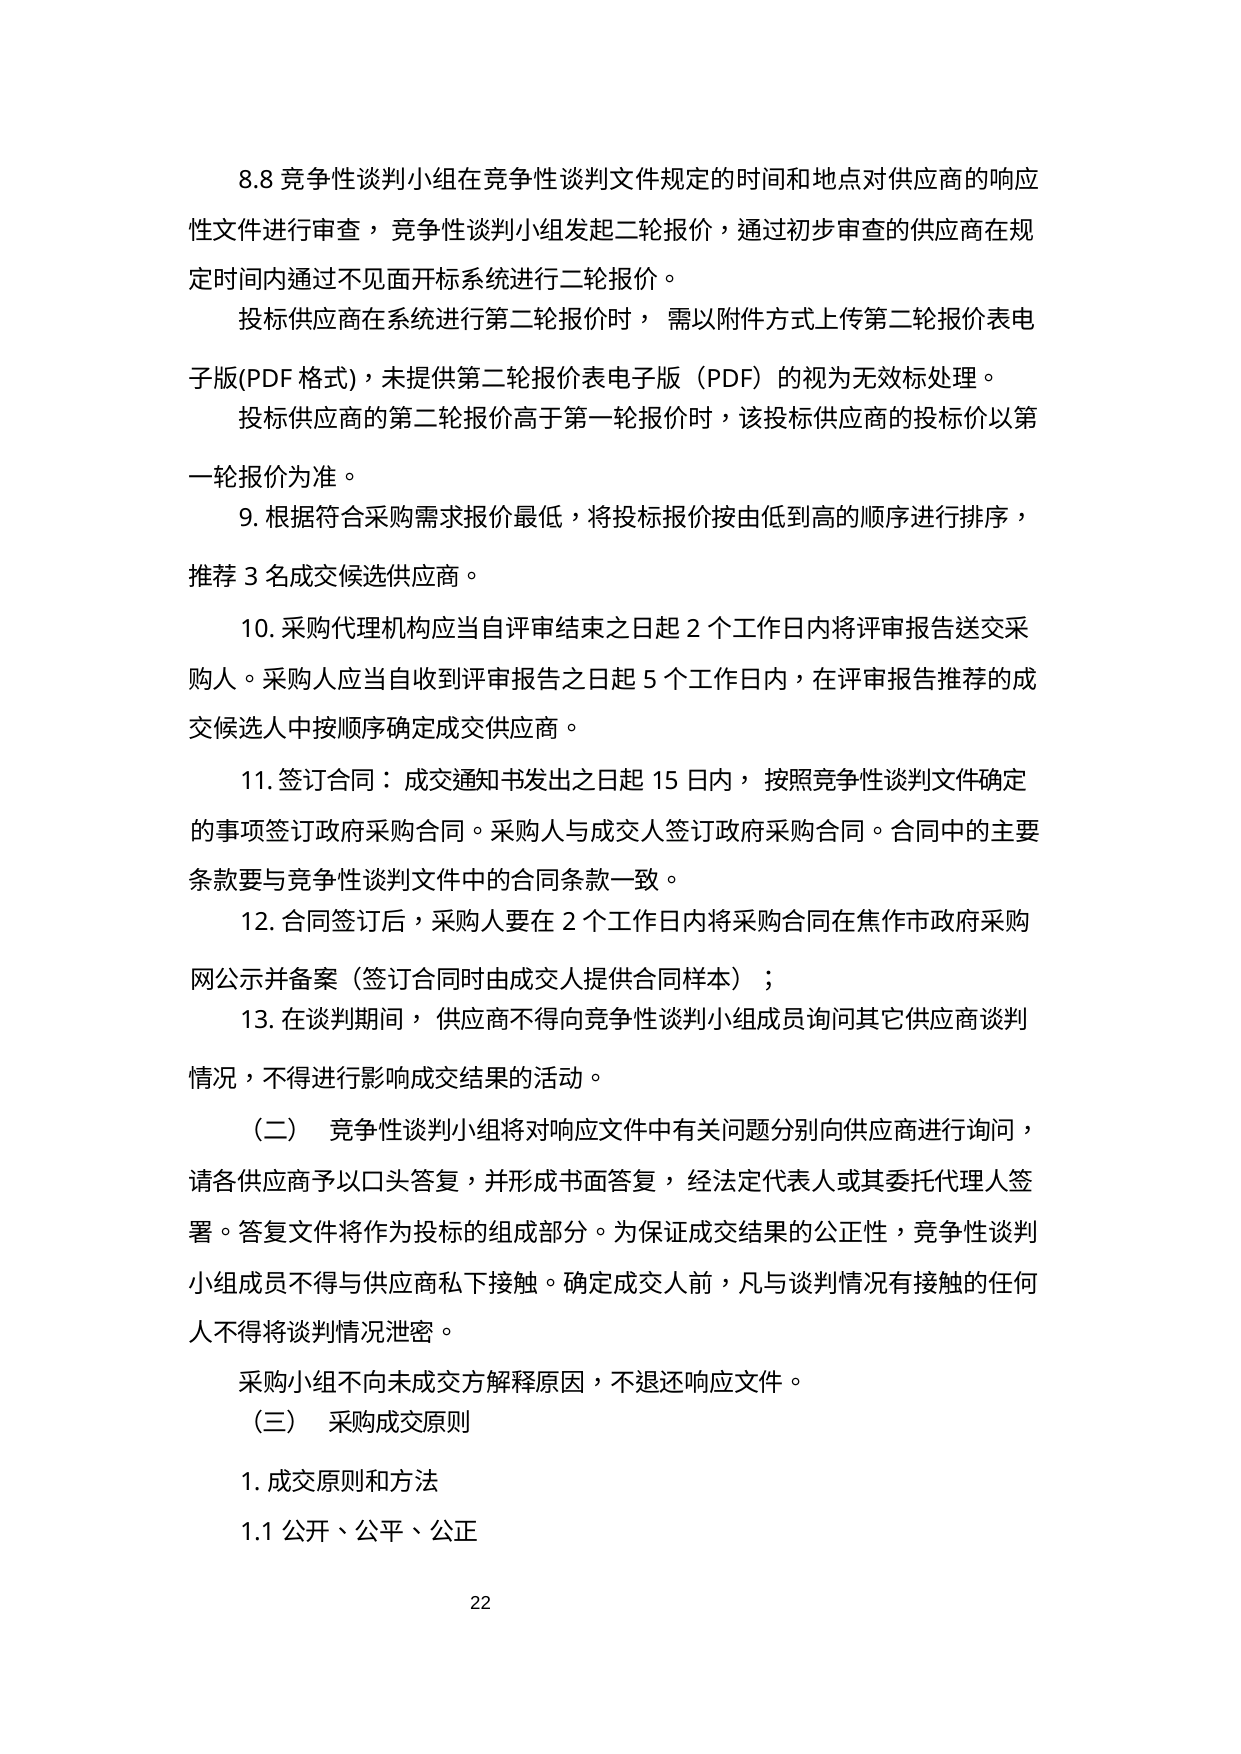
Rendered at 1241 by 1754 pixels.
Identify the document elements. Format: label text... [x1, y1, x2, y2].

text 投标供应商的第二轮报价高于第一轮报价时，该投标供应商的投标价以第 [239, 413, 1054, 462]
text 子版(PDF 格式)，未提供第二轮报价表电子版（PDF）的视为无效标处理。 [188, 363, 1054, 394]
text 12. 合同签订后，采购人要在 2 个工作日内将采购合同在焦作市政府采购 [240, 915, 1054, 964]
text 交候选人中按顺序确定成交供应商。 [189, 713, 1054, 744]
text 一轮报价为准。 [188, 462, 1054, 492]
text 网公示并备案（签订合同时由成交人提供合同样本）； [190, 964, 1054, 995]
text 投标供应商在系统进行第二轮报价时， 需以附件方式上传第二轮报价表电 [239, 314, 1054, 363]
text 11. 签订合同： 成交通知书发出之日起 15 日内， 按照竞争性谈判文件确定 的事项签订政府采购合同。采购人与成交人签订政府采购合同。合同中的主要 [190, 763, 1041, 848]
text 10. 采购代理机构应当自评审结束之日起 2 个工作日内将评审报告送交采 购人。采购人应当自收到评审报告之日起 5 个工作日内，在评审报告推荐的成 [188, 611, 1041, 696]
text 1. 成交原则和方法 [240, 1466, 1054, 1497]
text 1.1 公开、公平、公正 [240, 1516, 1054, 1547]
text （三） 采购成交原则 [239, 1417, 1054, 1466]
text 13. 在谈判期间， 供应商不得向竞争性谈判小组成员询问其它供应商谈判 [240, 1014, 1054, 1063]
text 情况，不得进行影响成交结果的活动。 [188, 1063, 1054, 1094]
text 8.8 竞争性谈判小组在竞争性谈判文件规定的时间和地点对供应商的响应 性文件进行审查， 竞争性谈判小组发起二轮报价，通过初步审查的供应商在规 [188, 162, 1040, 247]
text （二） 竞争性谈判小组将对响应文件中有关问题分别向供应商进行询问， 请各供应商予以口头答复，并形成书面答复， 经法定代表人或其委托代理人签 署。答复文件将作为投标的组成部分。为保证成交结果的公正性，竞争性谈判 小组成员不得与供应商私下接触。确定成交人前，凡与谈判情况有接触的任何 [188, 1113, 1044, 1300]
text 采购小组不向未成交方解释原因，不退还响应文件。 [238, 1367, 1054, 1398]
text 9. 根据符合采购需求报价最低，将投标报价按由低到高的顺序进行排序， [238, 512, 1054, 560]
text 定时间内通过不见面开标系统进行二轮报价。 [189, 264, 1054, 295]
text 条款要与竞争性谈判文件中的合同条款一致。 [188, 865, 1054, 896]
text 推荐 3 名成交候选供应商。 [188, 561, 1054, 591]
text 人不得将谈判情况泄密。 [188, 1317, 1054, 1348]
